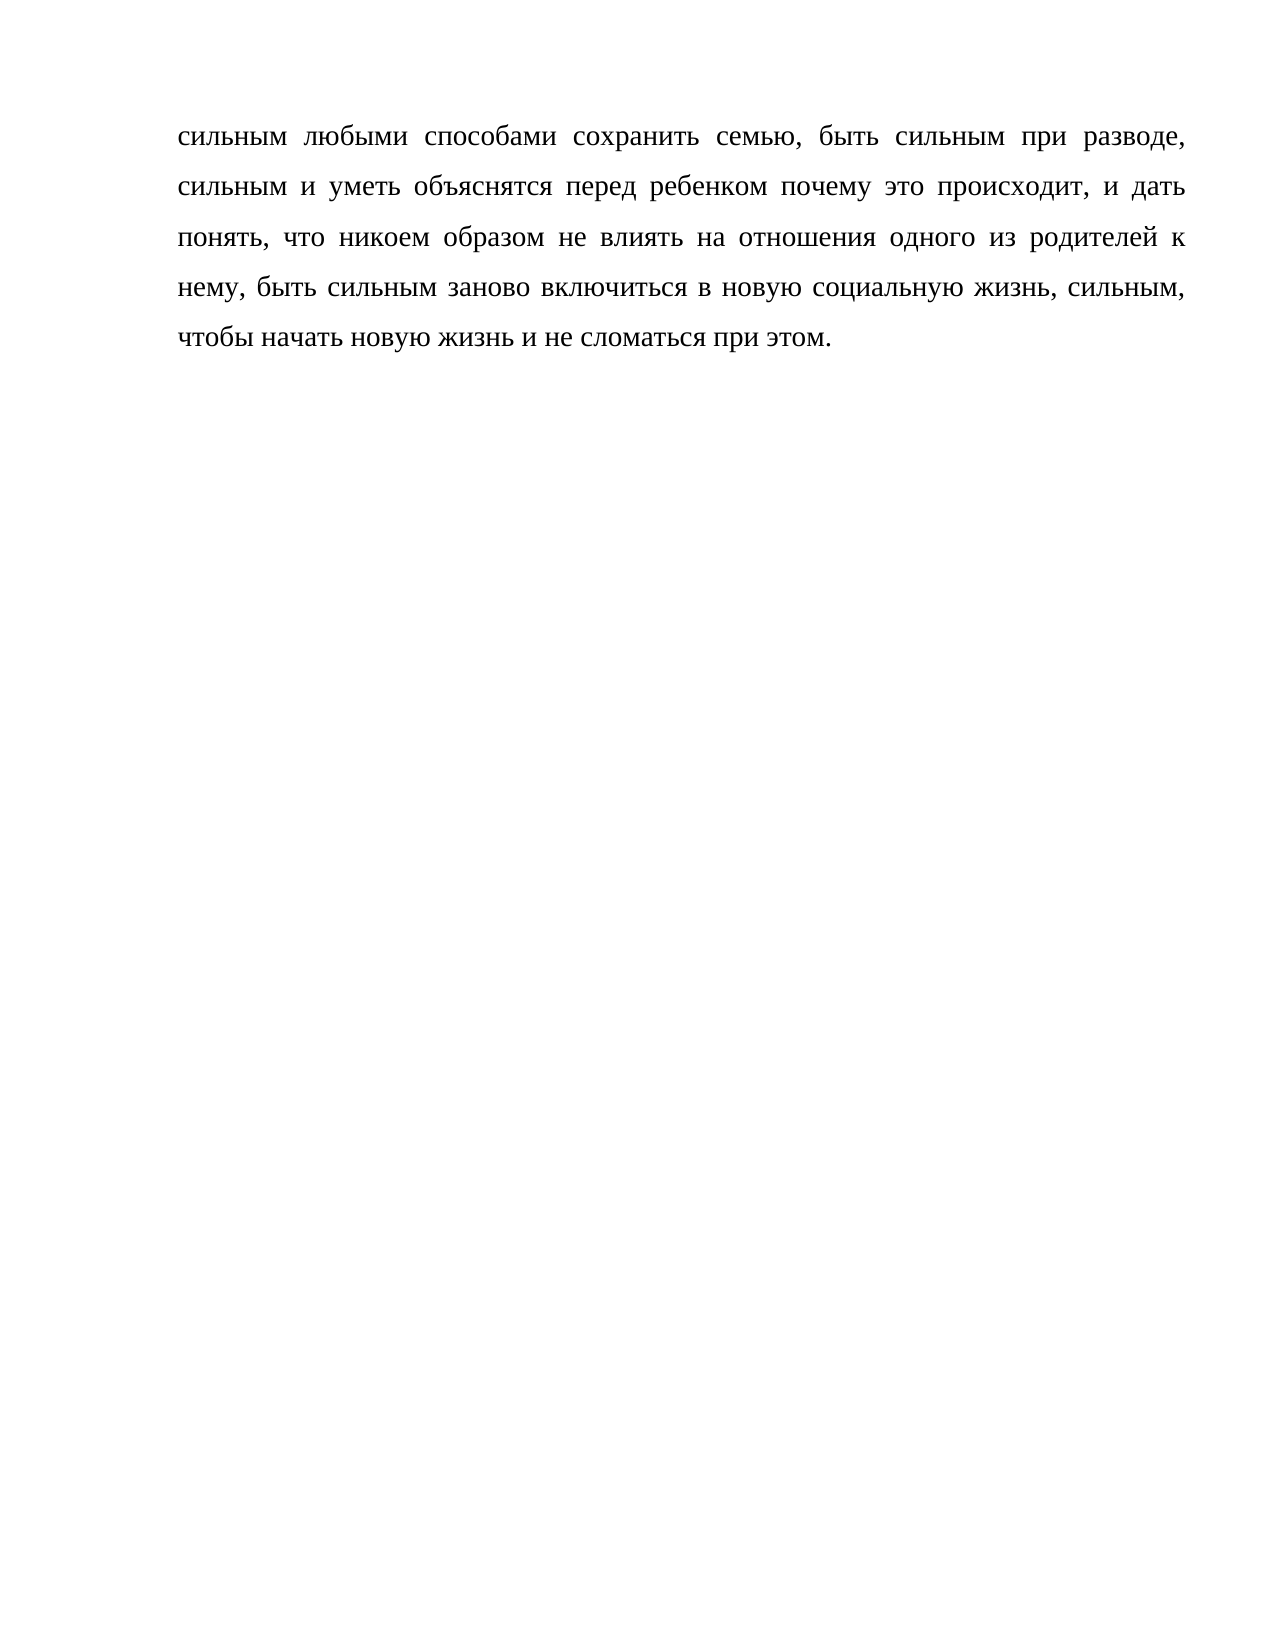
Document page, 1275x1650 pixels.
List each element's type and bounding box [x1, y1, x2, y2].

text [177, 118, 1186, 353]
